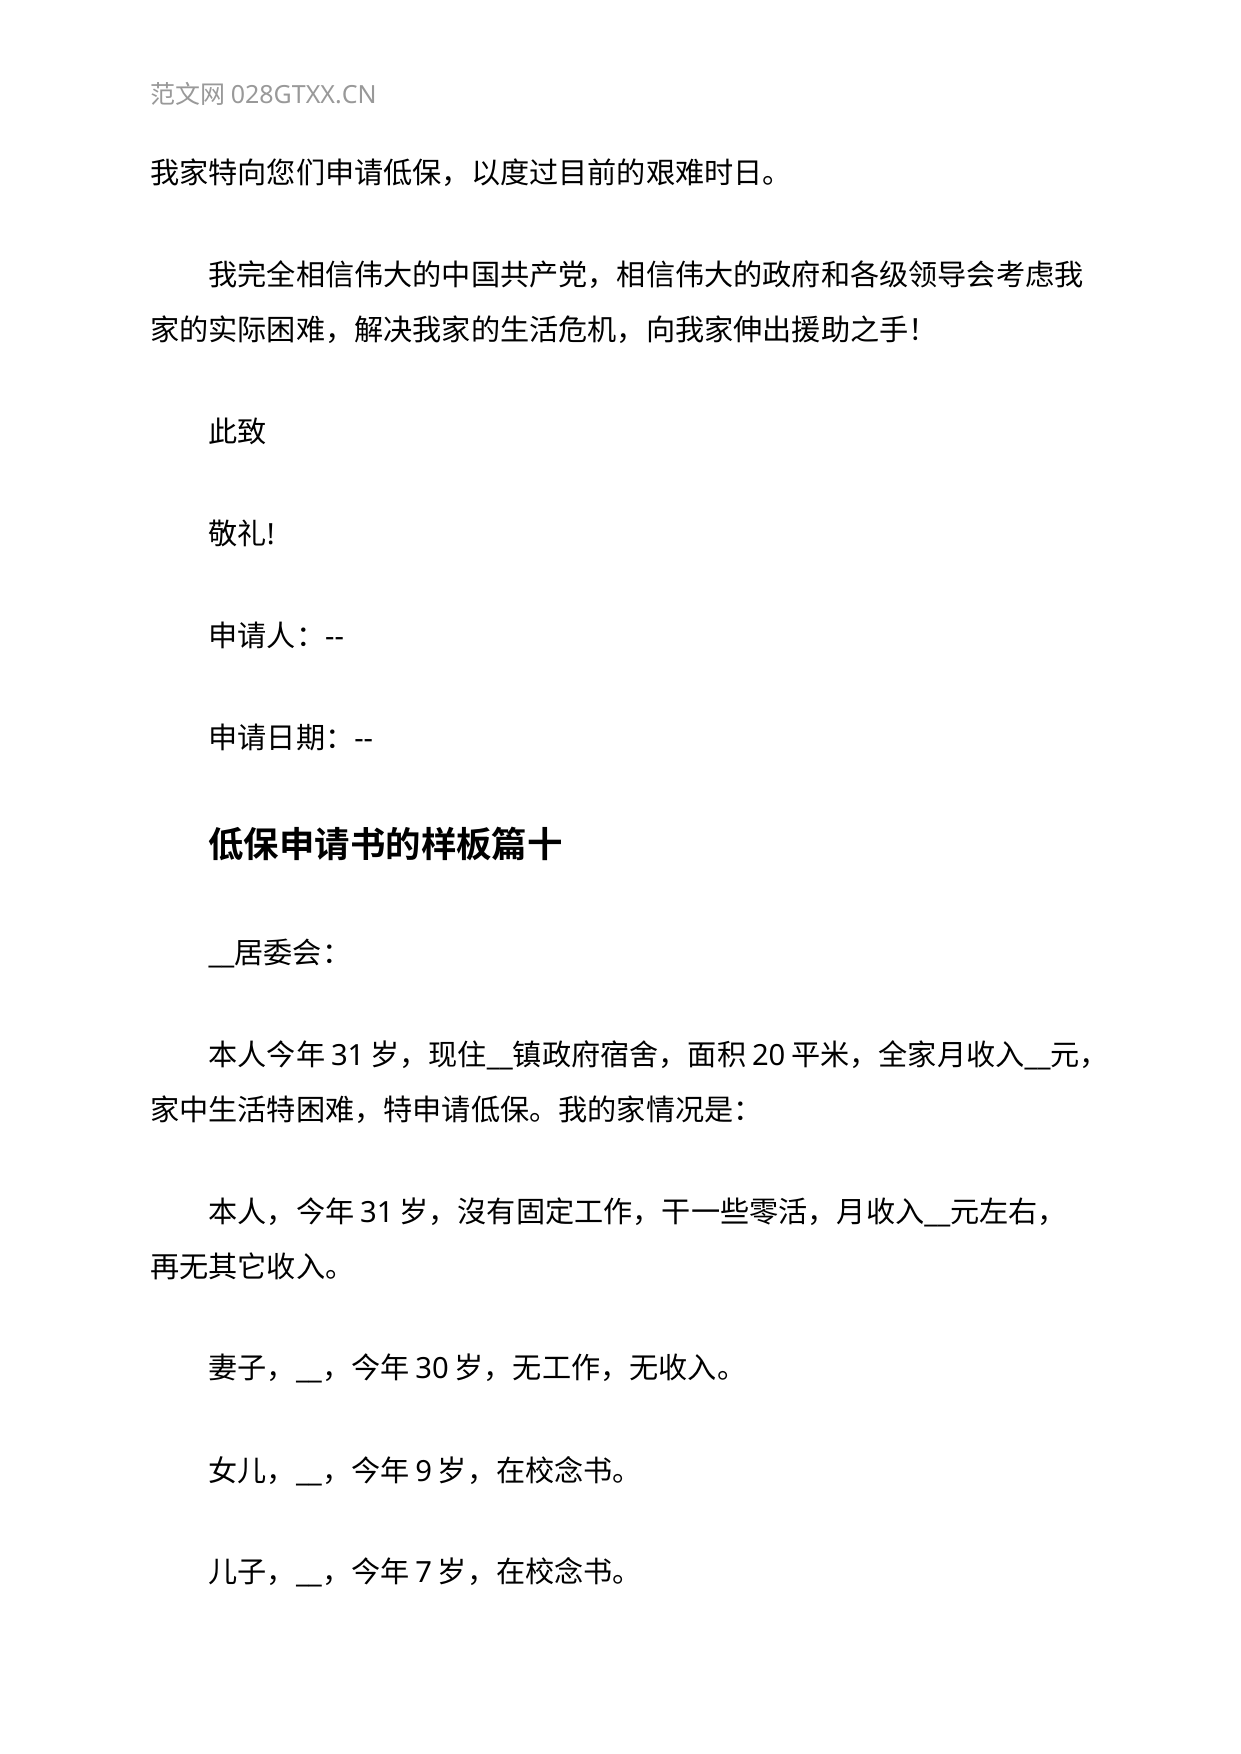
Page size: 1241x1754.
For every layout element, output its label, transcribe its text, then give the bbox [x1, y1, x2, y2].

text 敬礼! [150, 510, 1090, 553]
text 申请日期：-- [150, 714, 1090, 757]
text 女儿，__，今年9岁，在校念书。 [150, 1447, 1090, 1489]
text 申请人：-- [150, 612, 1090, 654]
text 此致 [150, 408, 1090, 451]
text 我完全相信伟大的中国共产党，相信伟大的政府和各级领导会考虑我家的实际困难，解决我家的生活危机，向我家伸出援助之手！ [150, 252, 1090, 349]
text 低保申请书的样板篇十 [150, 816, 1090, 867]
text 本人，今年31岁，沒有固定工作，干一些零活，月收入__元左右，再无其它收入。 [150, 1188, 1090, 1286]
text 儿子，__，今年7岁，在校念书。 [150, 1549, 1090, 1591]
text __居委会： [150, 929, 1090, 972]
text 妻子，__，今年30岁，无工作，无收入。 [150, 1345, 1090, 1387]
text 本人今年31岁，现住__镇政府宿舍，面积20平米，全家月收入__元，家中生活特困难，特申请低保。我的家情况是： [150, 1032, 1090, 1129]
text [150, 150, 1090, 192]
